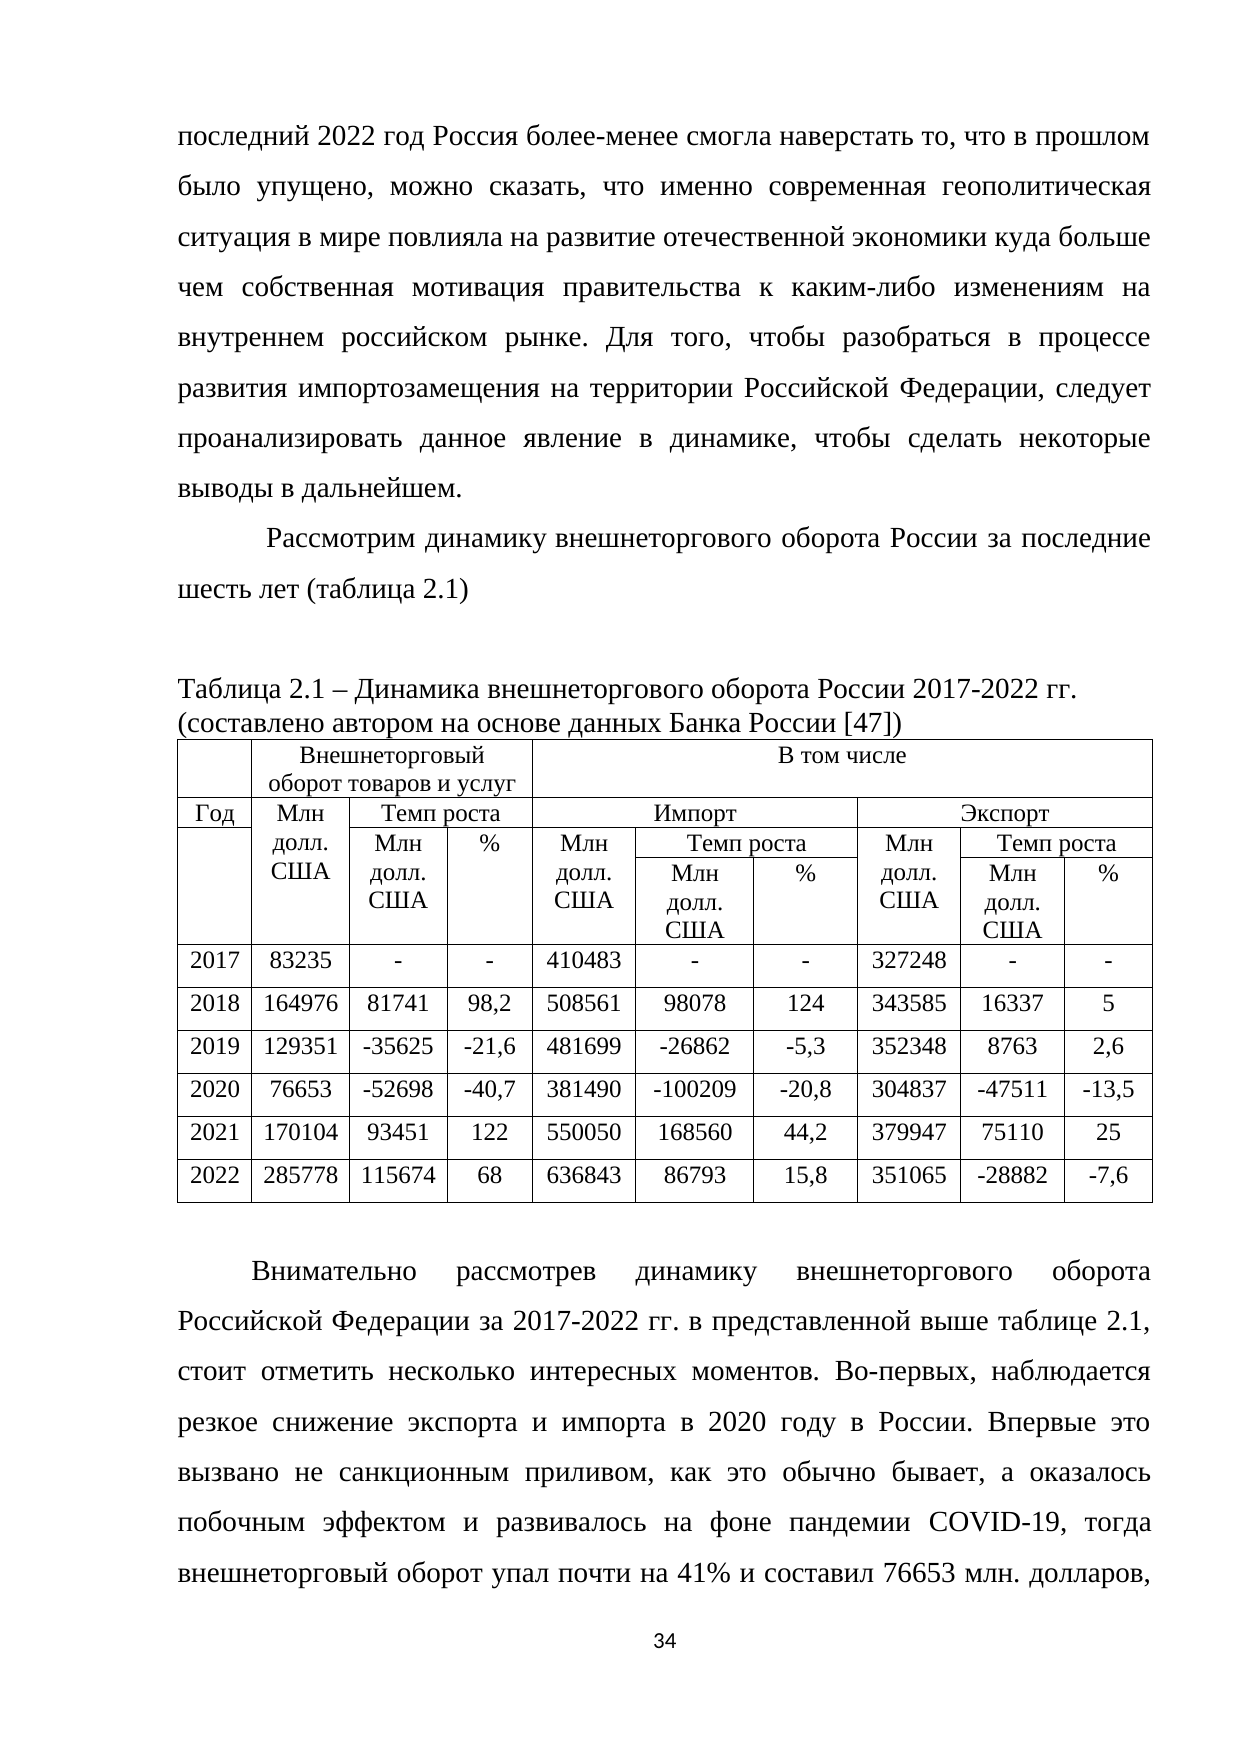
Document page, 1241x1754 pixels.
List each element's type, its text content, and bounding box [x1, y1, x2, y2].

table_cell Млн долл. США [350, 828, 447, 944]
table_cell -20,8 [754, 1074, 857, 1116]
table_cell -52698 [350, 1074, 447, 1116]
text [177, 118, 1152, 504]
table_cell 83235 [252, 945, 349, 987]
table_cell - [350, 945, 447, 987]
table_cell Темп роста [636, 828, 857, 857]
table_cell -7,6 [1065, 1160, 1152, 1202]
table_cell -40,7 [448, 1074, 532, 1116]
table_cell 115674 [350, 1160, 447, 1202]
table_cell 168560 [636, 1117, 753, 1159]
table_cell -100209 [636, 1074, 753, 1116]
table_cell 327248 [858, 945, 960, 987]
table_cell 2018 [178, 988, 251, 1030]
table_cell % [448, 828, 532, 944]
table_cell 550050 [533, 1117, 635, 1159]
table_cell - [961, 945, 1064, 987]
table_cell [178, 828, 251, 944]
table_cell Темп роста [961, 828, 1152, 857]
table_cell 2022 [178, 1160, 251, 1202]
table_cell -13,5 [1065, 1074, 1152, 1116]
table_cell 76653 [252, 1074, 349, 1116]
table_cell -28882 [961, 1160, 1064, 1202]
table_header В том числе [533, 740, 1152, 797]
table_cell 2017 [178, 945, 251, 987]
table_cell 2021 [178, 1117, 251, 1159]
table_cell 2,6 [1065, 1031, 1152, 1073]
table_cell Млн долл. США [533, 828, 635, 944]
table_cell - [448, 945, 532, 987]
table_cell Млн долл. США [961, 858, 1064, 944]
table_cell Темп роста [350, 798, 532, 827]
table_header [178, 740, 251, 797]
table_header Внешнеторговый оборот товаров и услуг [252, 740, 532, 797]
table_cell 122 [448, 1117, 532, 1159]
table_cell - [636, 945, 753, 987]
table_cell - [1065, 945, 1152, 987]
table_cell 98,2 [448, 988, 532, 1030]
table_cell 2019 [178, 1031, 251, 1073]
table_cell 170104 [252, 1117, 349, 1159]
table_cell -5,3 [754, 1031, 857, 1073]
table_cell 93451 [350, 1117, 447, 1159]
table_cell 285778 [252, 1160, 349, 1202]
table_cell 129351 [252, 1031, 349, 1073]
table_cell 15,8 [754, 1160, 857, 1202]
table_cell % [754, 858, 857, 944]
table_cell 75110 [961, 1117, 1064, 1159]
table_cell -26862 [636, 1031, 753, 1073]
table_cell 481699 [533, 1031, 635, 1073]
text Рассмотрим динамику внешнеторгового оборота России за последние шесть лет (таблица 2.1) [177, 521, 1152, 604]
table_cell Млн долл. США [858, 828, 960, 944]
table_cell 16337 [961, 988, 1064, 1030]
table_cell Год [178, 798, 251, 827]
table_cell Млн долл. США [636, 858, 753, 944]
table_cell % [1065, 858, 1152, 944]
table_cell 410483 [533, 945, 635, 987]
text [177, 1253, 1152, 1588]
table_cell 86793 [636, 1160, 753, 1202]
table_cell -21,6 [448, 1031, 532, 1073]
table_cell 381490 [533, 1074, 635, 1116]
table_cell 164976 [252, 988, 349, 1030]
table_cell 98078 [636, 988, 753, 1030]
table_cell 44,2 [754, 1117, 857, 1159]
table_cell -35625 [350, 1031, 447, 1073]
table_cell Импорт [533, 798, 857, 827]
table_cell 636843 [533, 1160, 635, 1202]
table_cell 379947 [858, 1117, 960, 1159]
text Таблица 2.1 – Динамика внешнеторгового оборота России 2017-2022 гг. (составлено автором на основе данных Банка России [47]) [177, 672, 1152, 739]
table_cell Экспорт [858, 798, 1152, 827]
table_cell 25 [1065, 1117, 1152, 1159]
table_cell 81741 [350, 988, 447, 1030]
table_cell 2020 [178, 1074, 251, 1116]
table_cell 508561 [533, 988, 635, 1030]
table_cell 68 [448, 1160, 532, 1202]
table_cell 352348 [858, 1031, 960, 1073]
table_cell -47511 [961, 1074, 1064, 1116]
table_cell Млн долл. США [252, 798, 349, 944]
table_cell 5 [1065, 988, 1152, 1030]
table_cell 304837 [858, 1074, 960, 1116]
table_cell 343585 [858, 988, 960, 1030]
table_cell 124 [754, 988, 857, 1030]
table_cell 8763 [961, 1031, 1064, 1073]
table_cell - [754, 945, 857, 987]
table_cell 351065 [858, 1160, 960, 1202]
